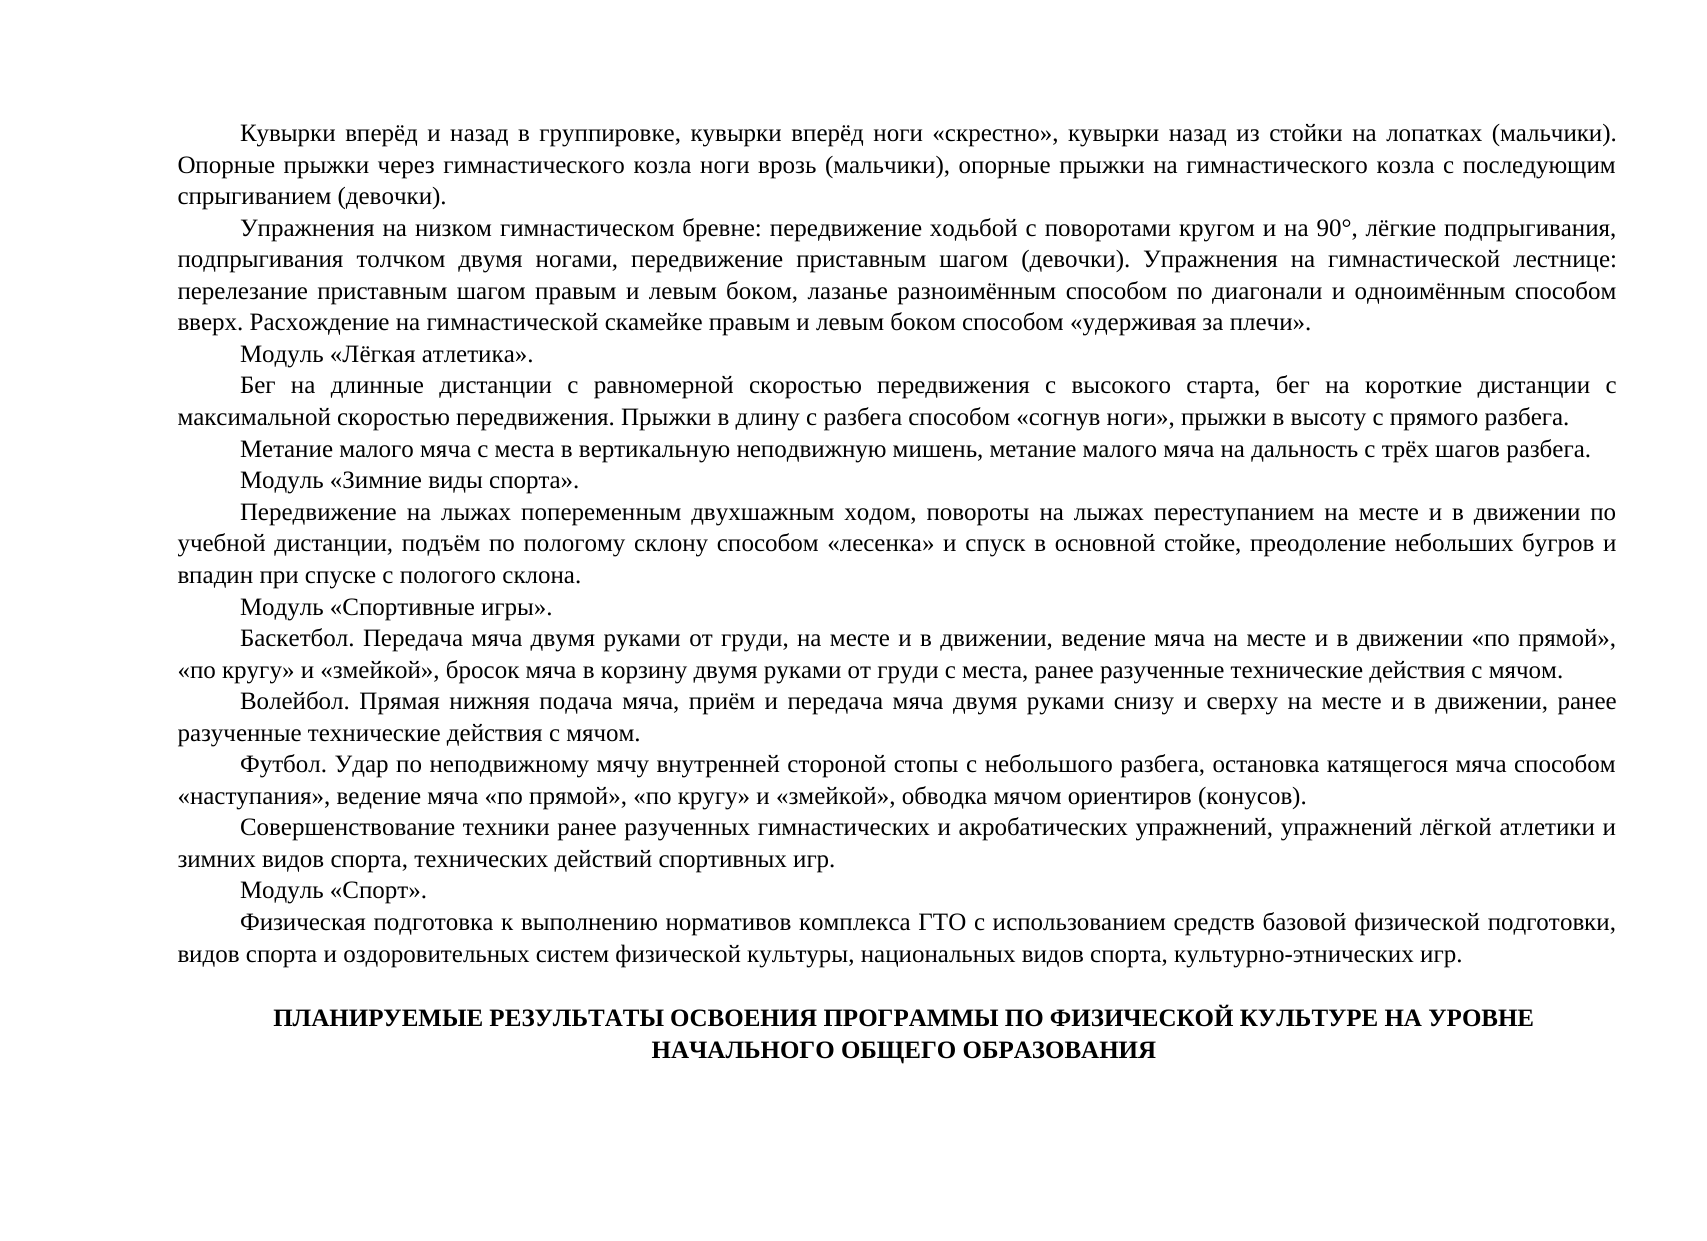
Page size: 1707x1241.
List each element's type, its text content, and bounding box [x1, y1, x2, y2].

text Модуль «Спортивные игры». [177, 592, 1618, 620]
text Футбол. Удар по неподвижному мячу внутренней стороной стопы с небольшого разбега, остановка катящегося мяча способом «наступания», ведение мяча «по прямой», «по кругу» и «змейкой», обводка мячом ориентиров (конусов). [177, 749, 1618, 810]
text Передвижение на лыжах попеременным двухшажным ходом, повороты на лыжах переступанием на месте и в движении по учебной дистанции, подъём по пологому склону способом «лесенка» и спуск в основной стойке, преодоление небольших бугров и впадин при спуске с пологого склона. [177, 497, 1618, 589]
text Бег на длинные дистанции с равномерной скоростью передвижения с высокого старта, бег на короткие дистанции с максимальной скоростью передвижения. Прыжки в длину с разбега способом «согнув ноги», прыжки в высоту с прямого разбега. [177, 371, 1618, 431]
text Совершенствование техники ранее разученных гимнастических и акробатических упражнений, упражнений лёгкой атлетики и зимних видов спорта, технических действий спортивных игр. [177, 812, 1618, 873]
text ПЛАНИРУЕМЫЕ РЕЗУЛЬТАТЫ ОСВОЕНИЯ ПРОГРАММЫ ПО ФИЗИЧЕСКОЙ КУЛЬТУРЕ НА УРОВНЕ НАЧАЛЬНОГО ОБЩЕГО ОБРАЗОВАНИЯ [190, 1003, 1618, 1064]
text Упражнения на низком гимнастическом бревне: передвижение ходьбой с поворотами кругом и на 90°, лёгкие подпрыгивания, подпрыгивания толчком двумя ногами, передвижение приставным шагом (девочки). Упражнения на гимнастической лестнице: перелезание приставным шагом правым и левым боком, лазанье разноимённым способом по диагонали и одноимённым способом вверх. Расхождение на гимнастической скамейке правым и левым боком способом «удерживая за плечи». [177, 213, 1618, 336]
text Волейбол. Прямая нижняя подача мяча, приём и передача мяча двумя руками снизу и сверху на месте и в движении, ранее разученные технические действия с мячом. [177, 686, 1618, 747]
text Модуль «Лёгкая атлетика». [177, 339, 1618, 368]
text Метание малого мяча с места в вертикальную неподвижную мишень, метание малого мяча на дальность с трёх шагов разбега. [177, 434, 1618, 462]
text Кувырки вперёд и назад в группировке, кувырки вперёд ноги «скрестно», кувырки назад из стойки на лопатках (мальчики). Опорные прыжки через гимнастического козла ноги врозь (мальчики), опорные прыжки на гимнастического козла с последующим спрыгиванием (девочки). [177, 118, 1618, 210]
text Модуль «Спорт». [177, 876, 1618, 904]
text Баскетбол. Передача мяча двумя руками от груди, на месте и в движении, ведение мяча на месте и в движении «по прямой», «по кругу» и «змейкой», бросок мяча в корзину двумя руками от груди с места, ранее разученные технические действия с мячом. [177, 623, 1618, 683]
text Модуль «Зимние виды спорта». [177, 465, 1618, 494]
text Физическая подготовка к выполнению нормативов комплекса ГТО с использованием средств базовой физической подготовки, видов спорта и оздоровительных систем физической культуры, национальных видов спорта, культурно-этнических игр. [177, 907, 1618, 967]
